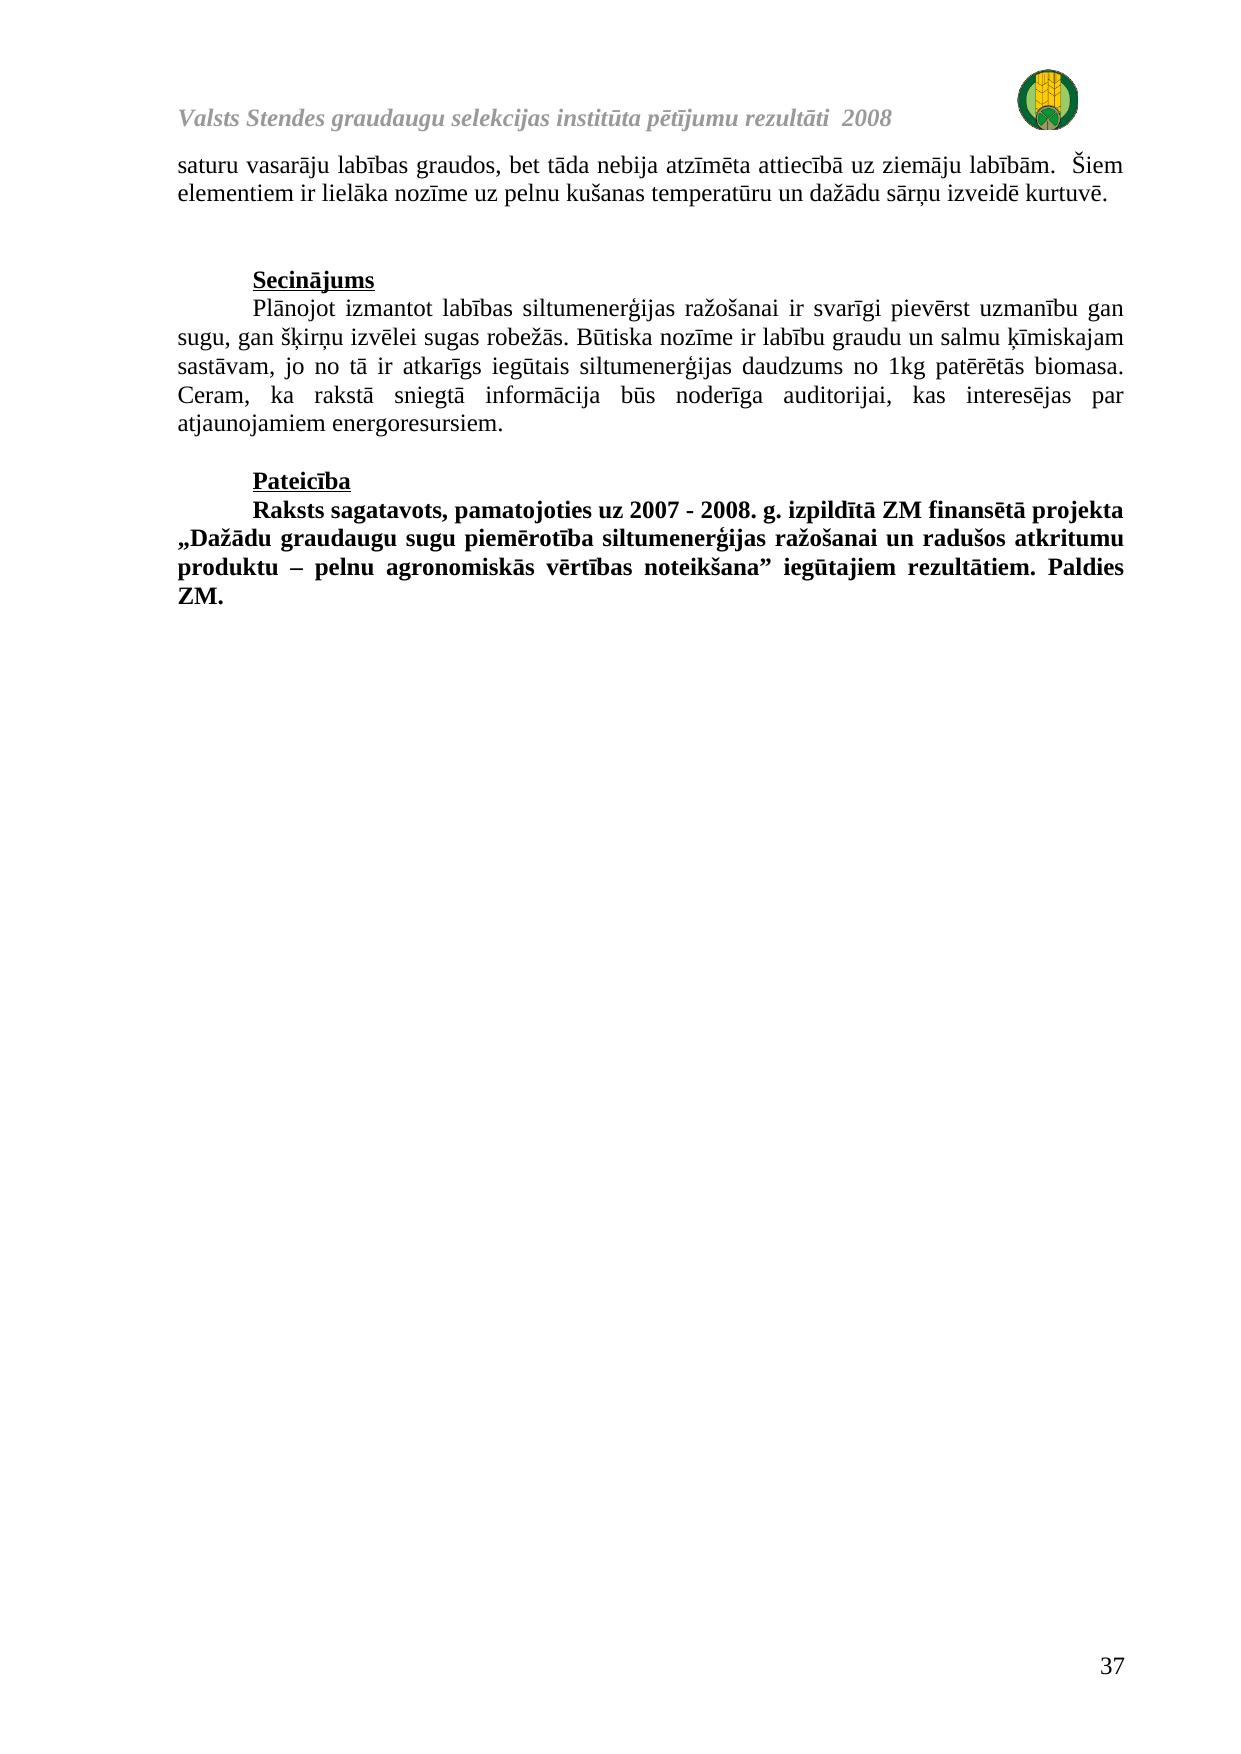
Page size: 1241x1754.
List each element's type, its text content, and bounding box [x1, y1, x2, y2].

text Secinājums [177, 265, 1125, 293]
text Raksts sagatavots, pamatojoties uz 2007 - 2008. g. izpildītā ZM finansētā projekta „Dažādu graudaugu sugu piemērotība siltumenerģijas ražošanai un radušos atkritumu produktu – pelnu agronomiskās vērtības noteikšana” iegūtajiem rezultātiem. Paldies ZM. [177, 495, 1125, 610]
text Plānojot izmantot labības siltumenerģijas ražošanai ir svarīgi pievērst uzmanību gan sugu, gan šķirņu izvēlei sugas robežās. Būtiska nozīme ir labību graudu un salmu ķīmiskajam sastāvam, jo no tā ir atkarīgs iegūtais siltumenerģijas daudzums no 1kg patērētās biomasa. Ceram, ka rakstā sniegtā informācija būs noderīga auditorijai, kas interesējas par atjaunojamiem energoresursiem. [177, 293, 1125, 437]
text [177, 150, 1125, 207]
text Pateicība [177, 466, 1125, 495]
